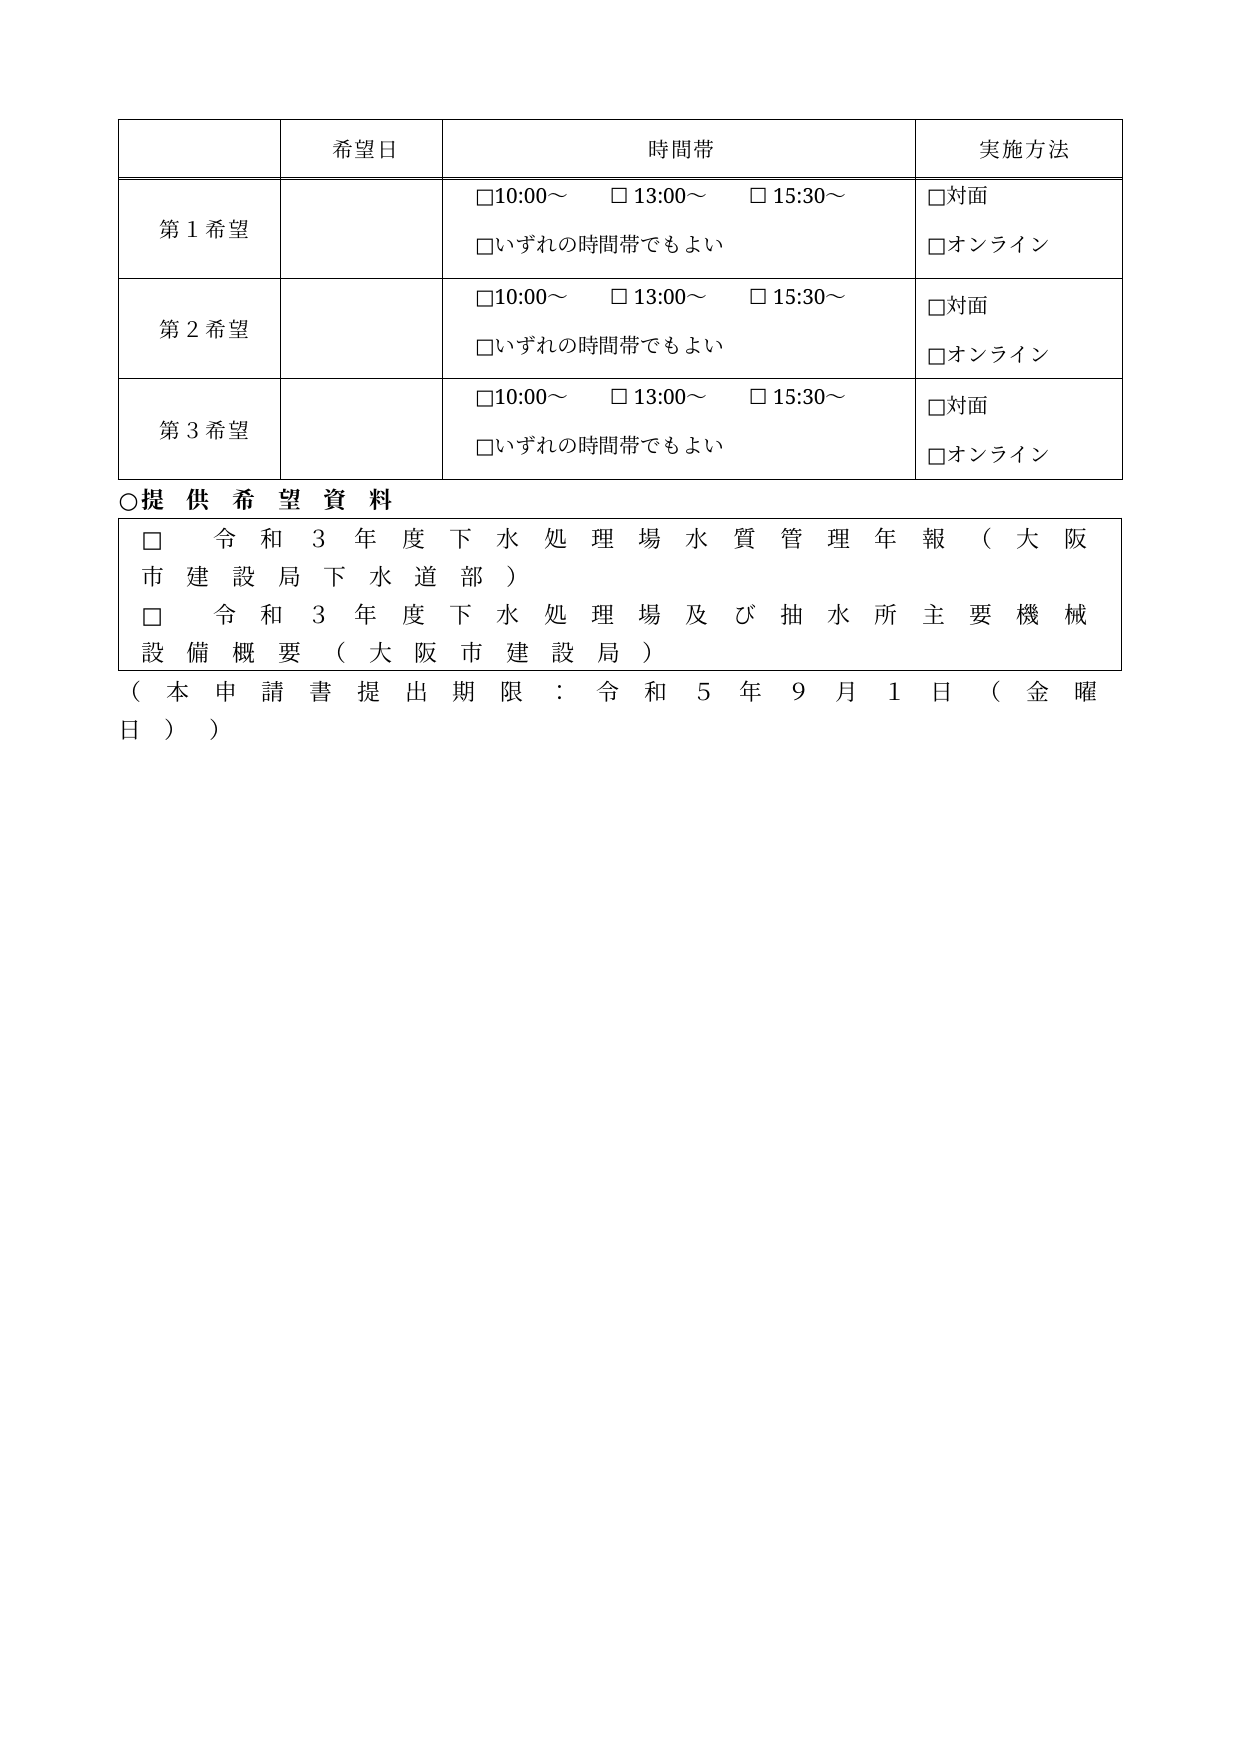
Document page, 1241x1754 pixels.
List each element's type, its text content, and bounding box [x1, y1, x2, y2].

table_cell □対面 □オンライン [916, 180, 1122, 278]
text （本申請書提出期限：令和５年９月１日（金曜日）） [118, 671, 1122, 747]
table_cell 第２希望 [119, 279, 280, 378]
table_header 時間帯 [443, 120, 915, 177]
table_cell □対面 □オンライン [916, 279, 1122, 378]
table_cell □10:00～ ☐ 13:00～ ☐ 15:30～ □いずれの時間帯でもよい [443, 180, 915, 278]
table_cell [281, 180, 442, 278]
table_cell [281, 379, 442, 479]
table_header [119, 120, 280, 177]
table_header □ 令和３年度下水処理場水質管理年報（大阪市建設局下水道部） □ 令和３年度下水処理場及び抽水所主要機械設備概要（大阪市建設局） [119, 519, 1121, 670]
text ○提供希望資料 [118, 480, 1122, 518]
table_cell 第１希望 [119, 180, 280, 278]
table_header 実施方法 [916, 120, 1122, 177]
table_cell □10:00～ ☐ 13:00～ ☐ 15:30～ □いずれの時間帯でもよい [443, 279, 915, 378]
table_cell 第３希望 [119, 379, 280, 479]
table_cell [281, 279, 442, 378]
table_header 希望日 [281, 120, 442, 177]
table_cell □対面 □オンライン [916, 379, 1122, 479]
table_cell □10:00～ ☐ 13:00～ ☐ 15:30～ □いずれの時間帯でもよい [443, 379, 915, 479]
